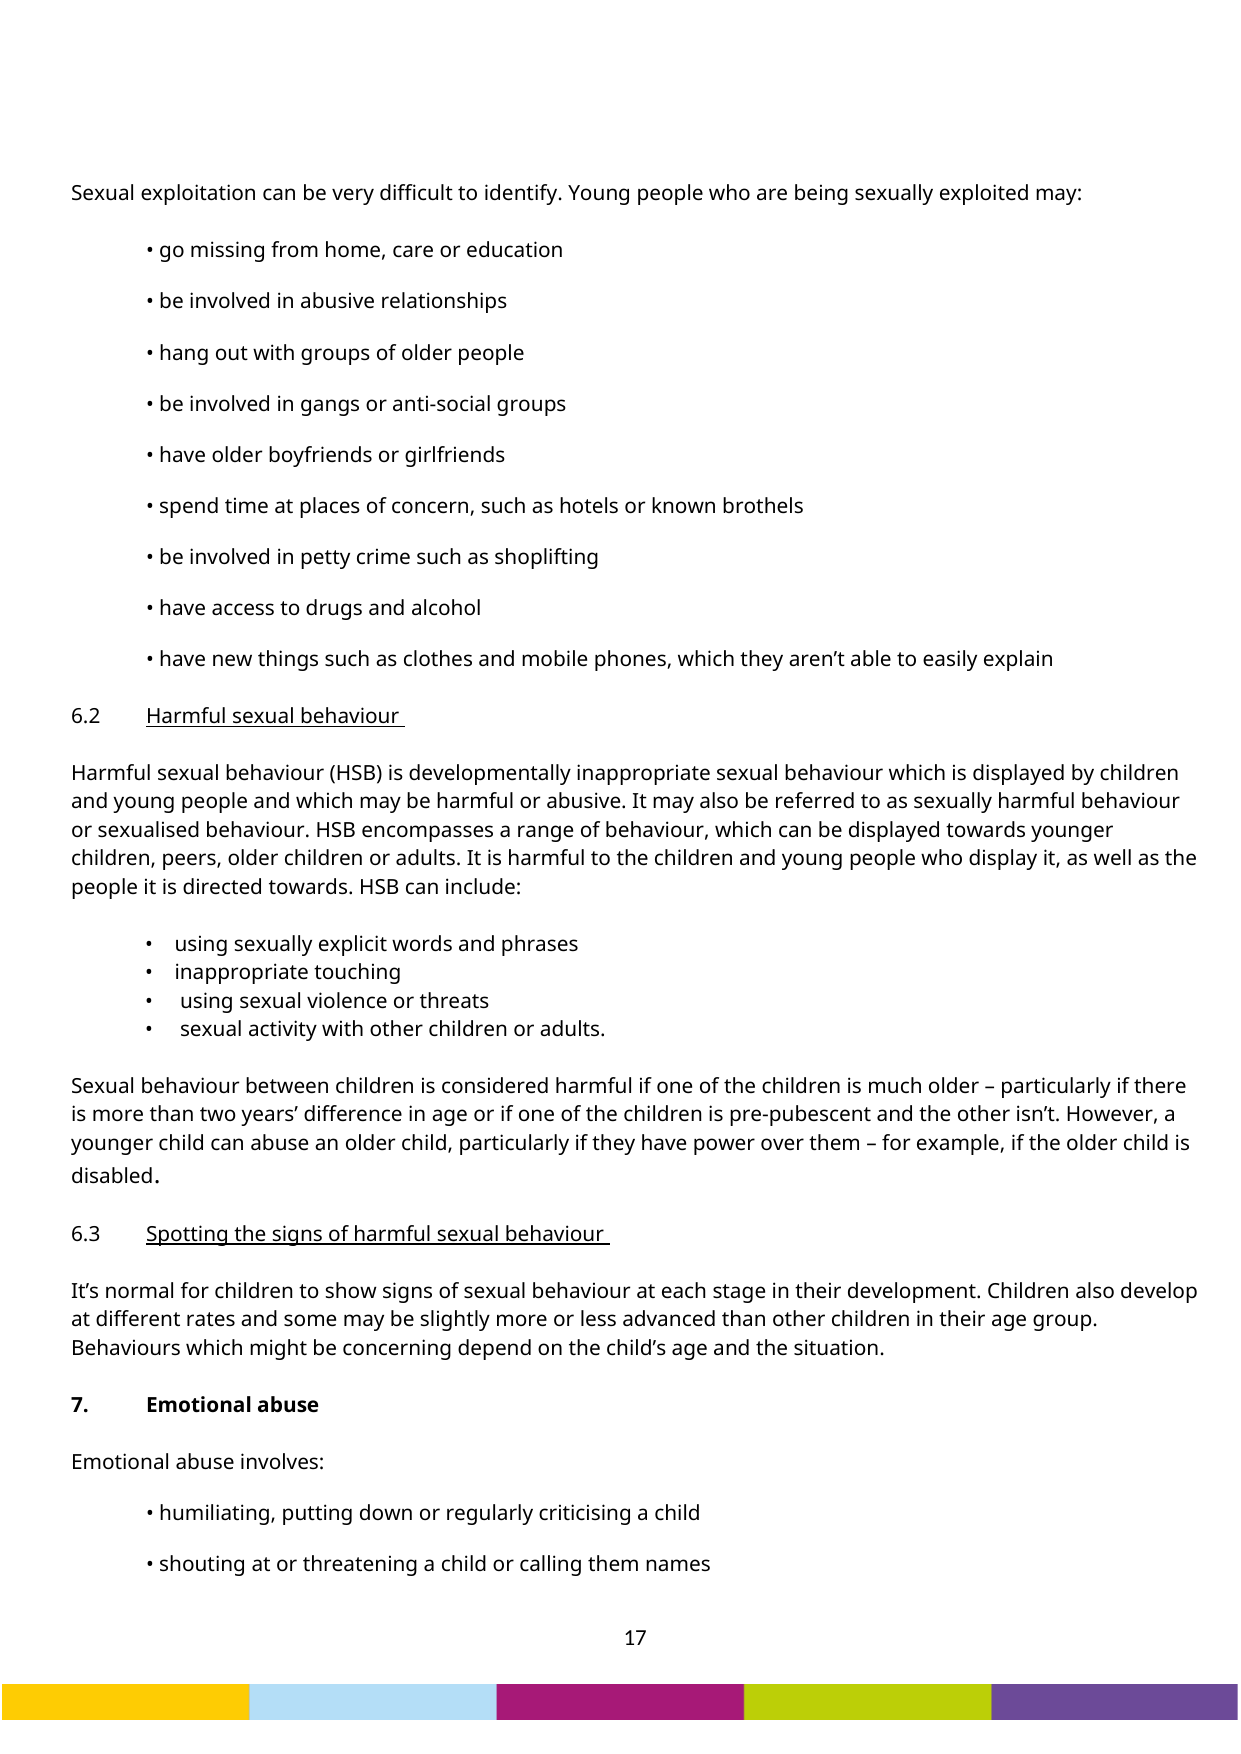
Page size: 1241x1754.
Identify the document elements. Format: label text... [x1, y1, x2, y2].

text • hang out with groups of older people [146, 338, 1199, 366]
list sexual activity with other children or adults. [145, 1014, 1199, 1043]
text 6.3 Spotting the signs of harmful sexual behaviour [71, 1219, 1199, 1248]
text • shouting at or threatening a child or calling them names [71, 1549, 1199, 1578]
text Sexual exploitation can be very difficult to identify. Young people who are being sexually exploited may: [71, 178, 1199, 207]
text • go missing from home, care or education [146, 235, 1199, 264]
picture [0, 1684, 1238, 1719]
text • have older boyfriends or girlfriends [146, 440, 1199, 468]
list using sexually explicit words and phrases [145, 929, 1199, 957]
text Emotional abuse involves: [71, 1447, 1199, 1475]
text Sexual behaviour between children is considered harmful if one of the children is much older – particularly if there is more than two years’ difference in age or if one of the children is pre-pubescent and the other isn’t. However, a younger child can abuse an older child, particularly if they have power over them – for example, if the older child is disabled. [71, 1071, 1199, 1190]
text Harmful sexual behaviour (HSB) is developmentally inappropriate sexual behaviour which is displayed by children and young people and which may be harmful or abusive. It may also be referred to as sexually harmful behaviour or sexualised behaviour. HSB encompasses a range of behaviour, which can be displayed towards younger children, peers, older children or adults. It is harmful to the children and young people who display it, as well as the people it is directed towards. HSB can include: [71, 758, 1199, 900]
list using sexual violence or threats [145, 986, 1199, 1014]
text • humiliating, putting down or regularly criticising a child [71, 1498, 1199, 1527]
list Emotional abuse [71, 1390, 1199, 1418]
text • have new things such as clothes and mobile phones, which they aren’t able to easily explain [146, 644, 1199, 673]
list inappropriate touching [145, 957, 1199, 986]
text • spend time at places of concern, such as hotels or known brothels [146, 491, 1199, 519]
text It’s normal for children to show signs of sexual behaviour at each stage in their development. Children also develop at different rates and some may be slightly more or less advanced than other children in their age group. Behaviours which might be concerning depend on the child’s age and the situation. [71, 1276, 1199, 1361]
text 6.2 Harmful sexual behaviour [71, 701, 1199, 730]
text • have access to drugs and alcohol [146, 593, 1199, 622]
text • be involved in petty crime such as shoplifting [146, 542, 1199, 571]
text • be involved in gangs or anti-social groups [146, 389, 1199, 417]
text • be involved in abusive relationships [146, 286, 1199, 315]
